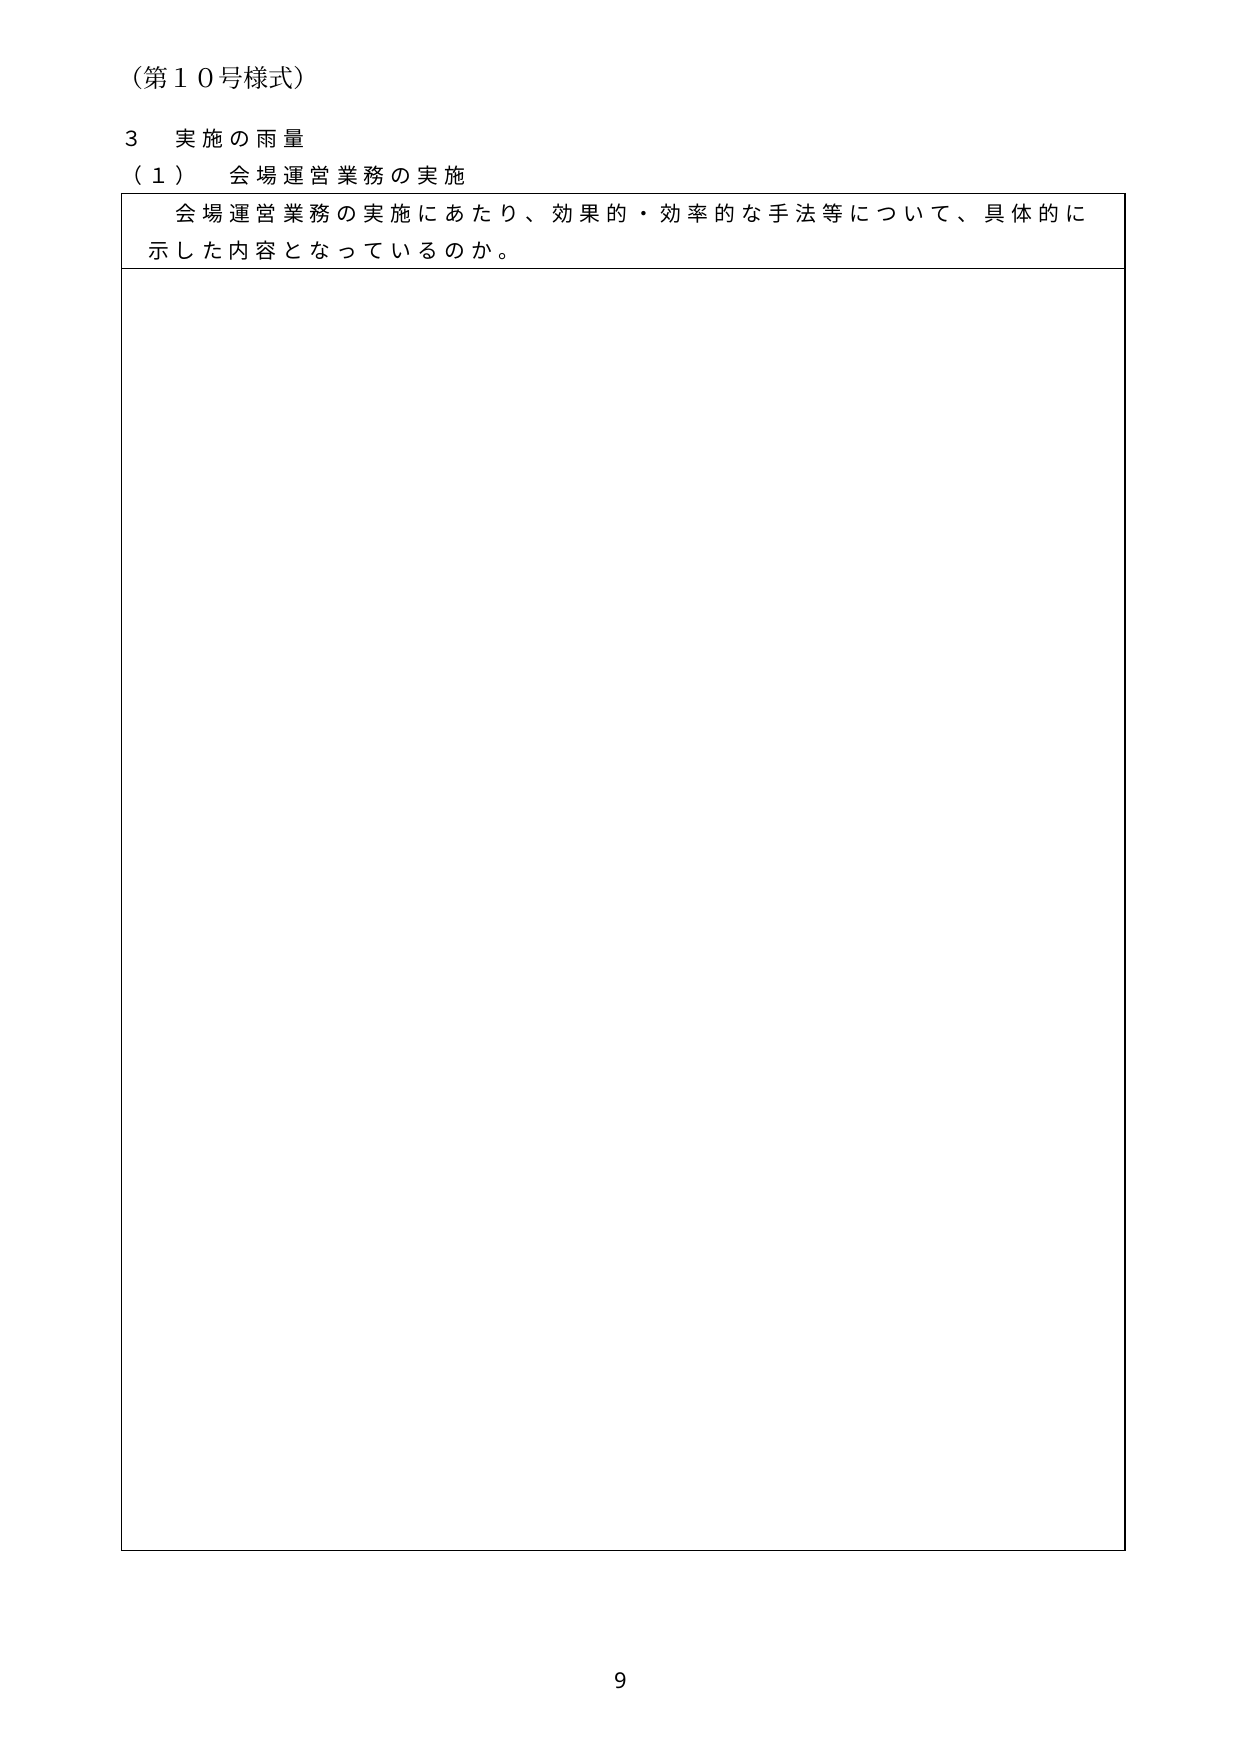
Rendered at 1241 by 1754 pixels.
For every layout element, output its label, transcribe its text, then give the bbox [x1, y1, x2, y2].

table_header 会場運営業務の実施にあたり、効果的・効率的な手法等について、具体的に示した内容となっているのか。 [122, 194, 1124, 268]
table_cell [122, 269, 1124, 1550]
list 会場運営業務の実施 [121, 156, 1119, 193]
text ３ 実施の雨量 [121, 119, 1119, 156]
